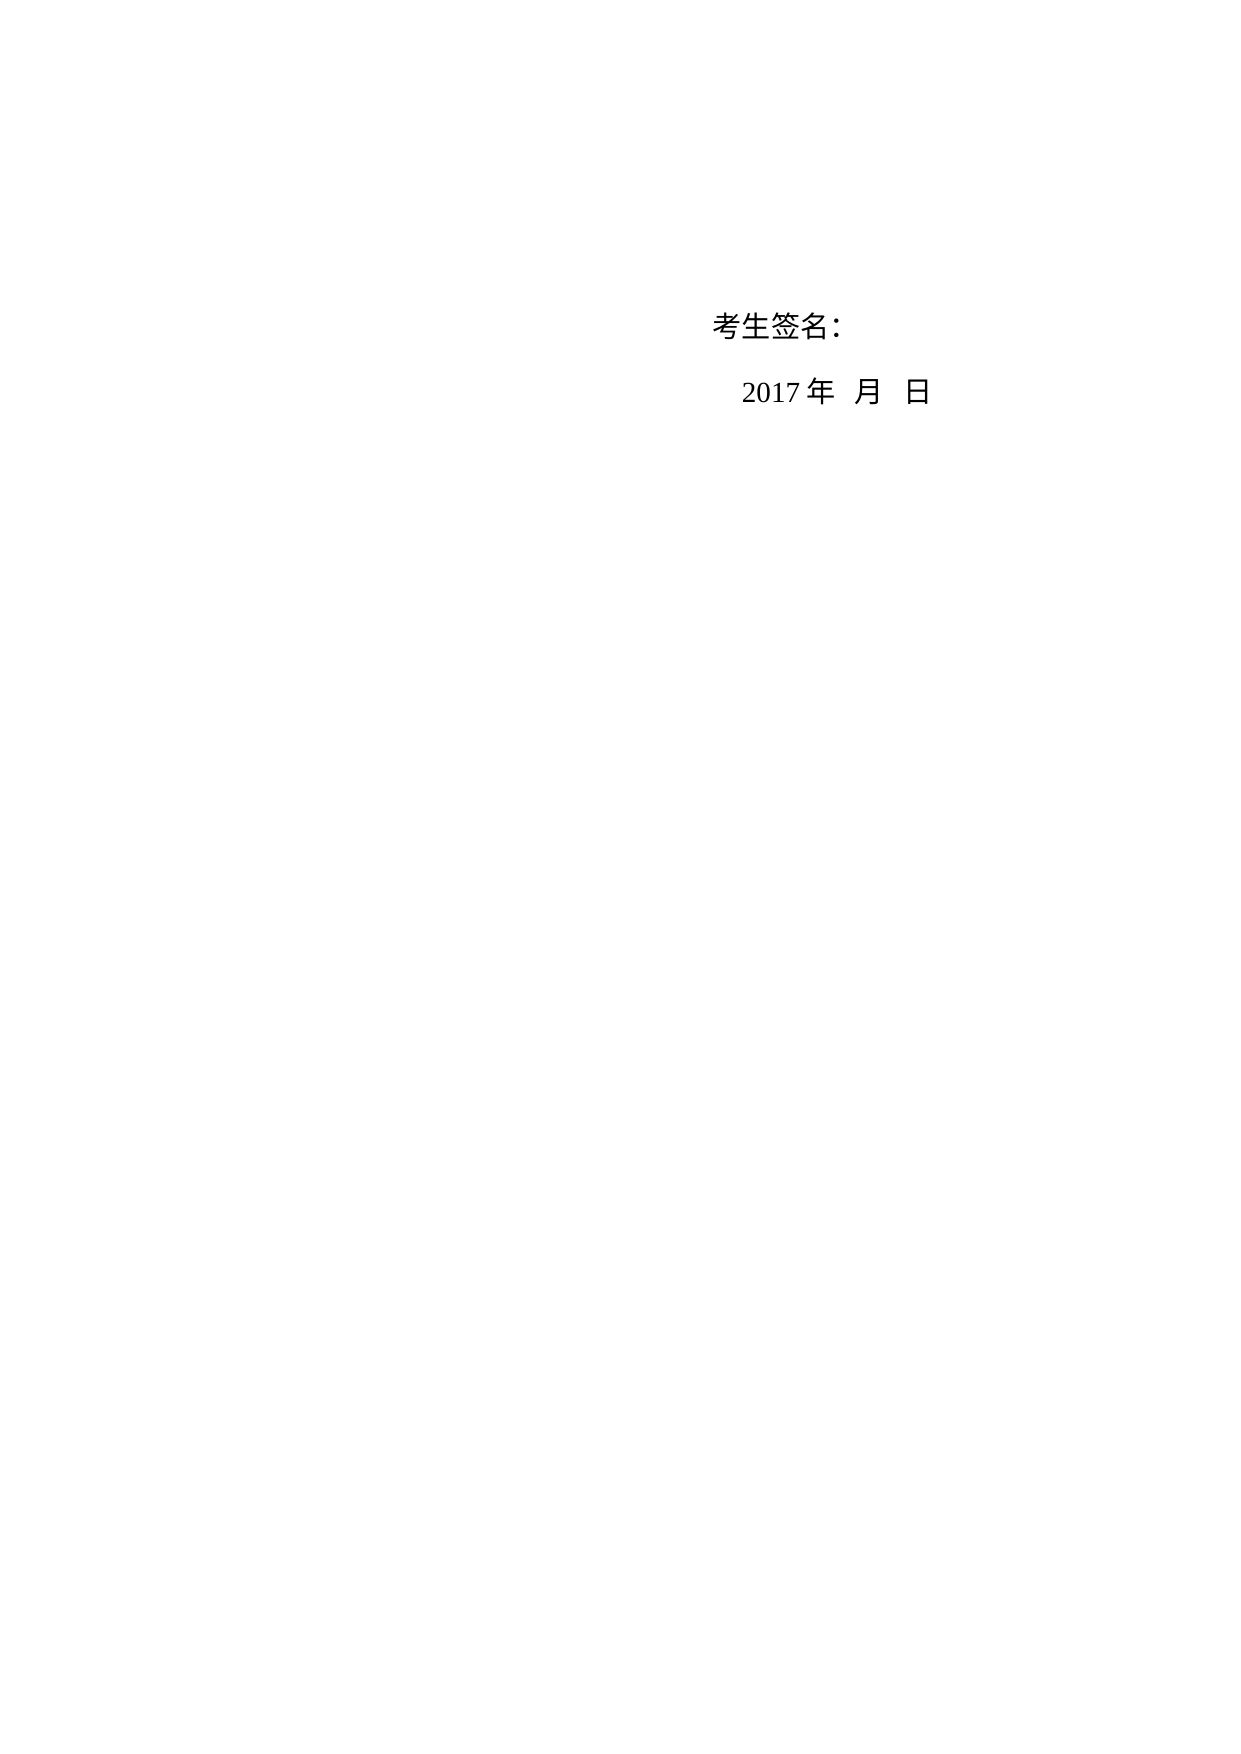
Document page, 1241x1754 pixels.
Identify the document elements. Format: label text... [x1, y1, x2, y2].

text 2017年 月 日 [187, 357, 1053, 422]
text 考生签名： [187, 292, 1053, 357]
